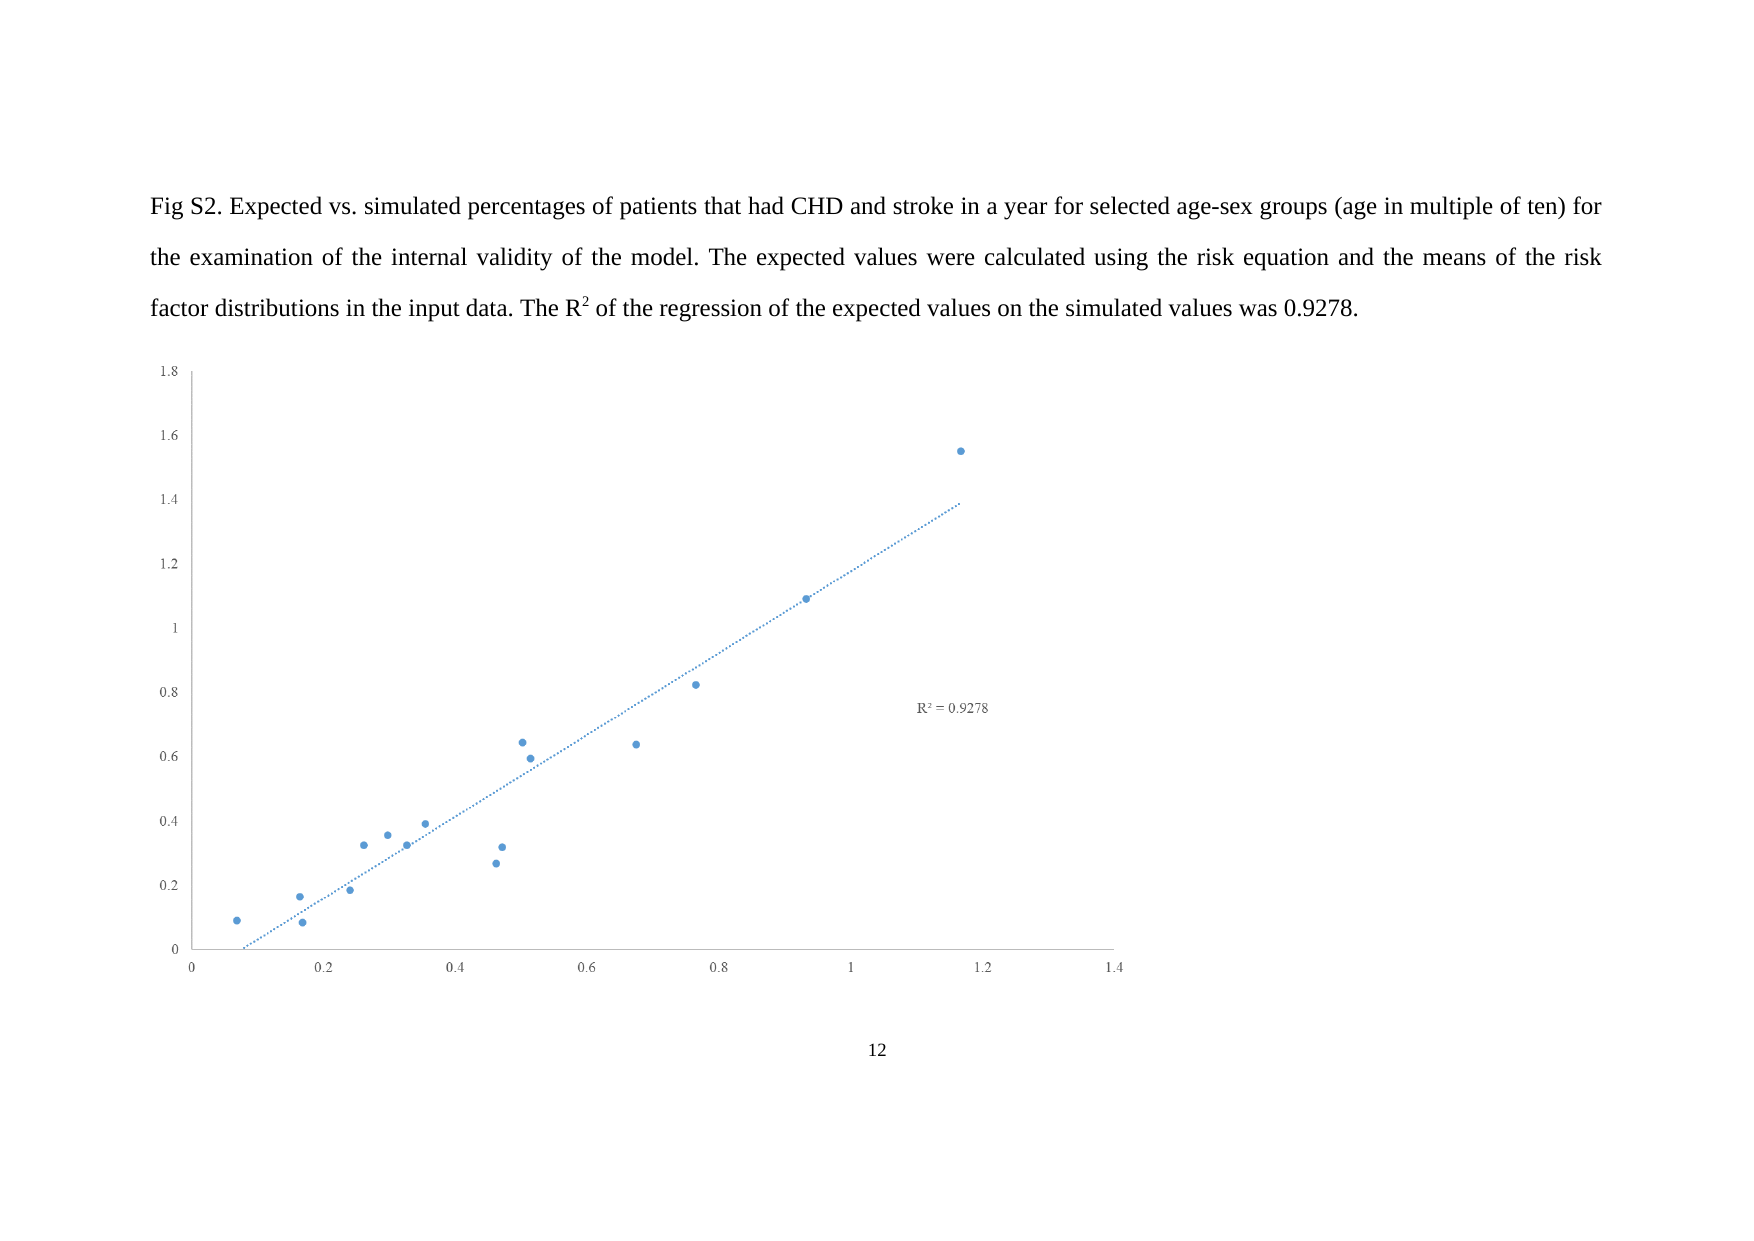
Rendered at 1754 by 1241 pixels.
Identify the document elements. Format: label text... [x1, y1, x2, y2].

text Fig S2. Expected vs. simulated percentages of patients that had CHD and stroke in a year for selected age-sex groups (age in multiple of ten) for the examination of the internal validity of the model. The expected values were calculated using the risk equation and the means of the risk factor distributions in the input data. The R2 of the regression of the expected values on the simulated values was 0.9278. [150, 189, 1604, 324]
picture [150, 355, 1139, 989]
